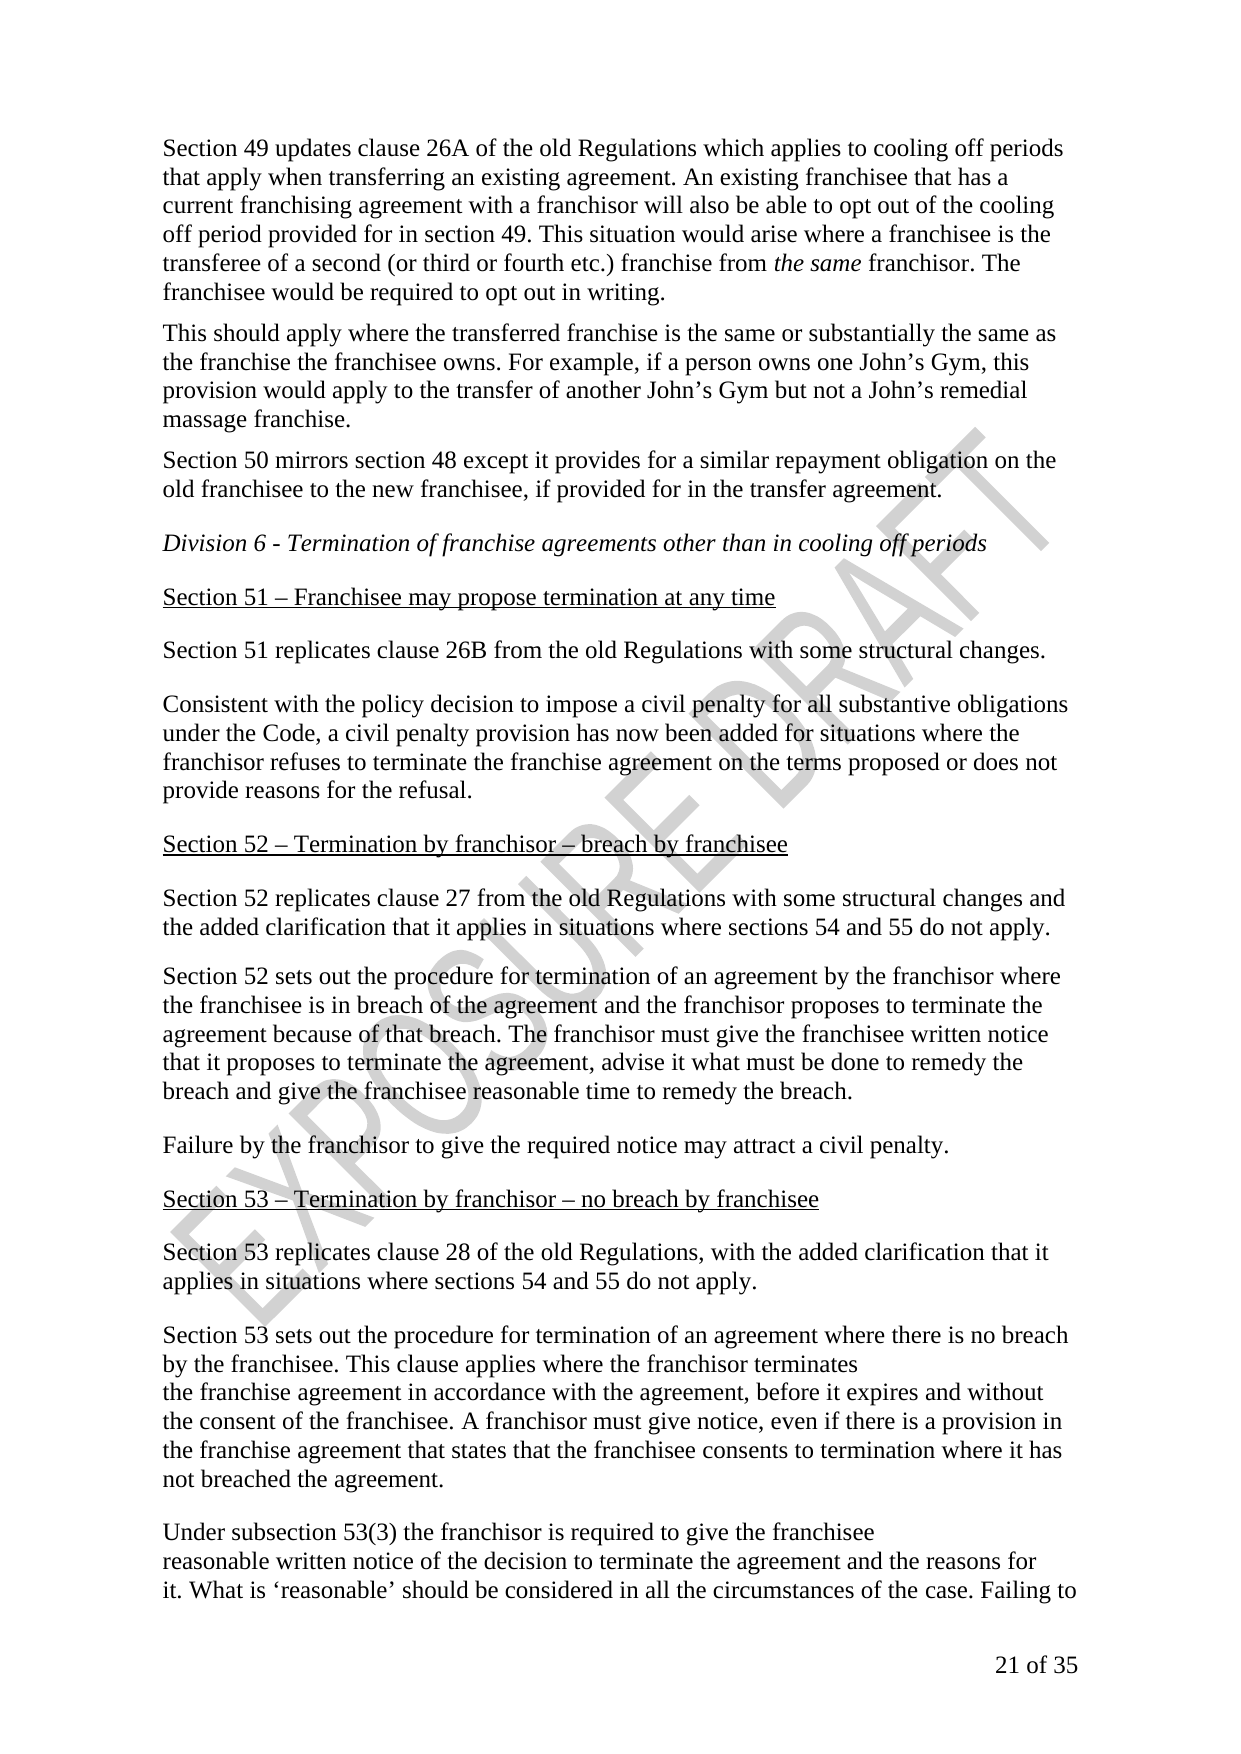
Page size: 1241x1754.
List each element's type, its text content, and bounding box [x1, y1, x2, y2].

text Section 51 replicates clause 26B from the old Regulations with some structural changes. [162, 635, 1078, 664]
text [162, 1517, 1078, 1604]
text Section 53 replicates clause 28 of the old Regulations, with the added clarification that it applies in situations where sections 54 and 55 do not apply. [162, 1237, 1078, 1295]
text Section 53 – Termination by franchisor – no breach by franchisee [162, 1184, 1078, 1212]
text Section 52 sets out the procedure for termination of an agreement by the franchisor where the franchisee is in breach of the agreement and the franchisor proposes to terminate the agreement because of that breach. The franchisor must give the franchisee written notice that it proposes to terminate the agreement, advise it what must be done to remedy the breach and give the franchisee reasonable time to remedy the breach. [162, 961, 1078, 1105]
text Section 49 updates clause 26A of the old Regulations which applies to cooling off periods that apply when transferring an existing agreement. An existing franchisee that has a current franchising agreement with a franchisor will also be able to opt out of the cooling off period provided for in section 49. This situation would arise where a franchisee is the transferee of a second (or third or fourth etc.) franchise from the same franchisor. The franchisee would be required to opt out in writing. [162, 133, 1078, 305]
text Section 50 mirrors section 48 except it provides for a similar repayment obligation on the old franchisee to the new franchisee, if provided for in the transfer agreement. [162, 445, 1078, 503]
text Section 51 – Franchisee may propose termination at any time [162, 582, 1078, 610]
text Failure by the franchisor to give the required notice may attract a civil penalty. [162, 1130, 1078, 1159]
text Section 52 – Termination by franchisor – breach by franchisee [162, 829, 1078, 858]
text Section 52 replicates clause 27 from the old Regulations with some structural changes and the added clarification that it applies in situations where sections 54 and 55 do not apply. [162, 883, 1078, 940]
text Division 6 - Termination of franchise agreements other than in cooling off periods [162, 528, 1078, 557]
text Section 53 sets out the procedure for termination of an agreement where there is no breach by the franchisee. This clause applies where the franchisor terminates the franchise agreement in accordance with the agreement, before it expires and without the consent of the franchisee. A franchisor must give notice, even if there is a provision in the franchise agreement that states that the franchisee consents to termination where it has not breached the agreement. [162, 1320, 1078, 1492]
text This should apply where the transferred franchise is the same or substantially the same as the franchise the franchisee owns. For example, if a person owns one John’s Gym, this provision would apply to the transfer of another John’s Gym but not a John’s remedial massage franchise. [162, 318, 1078, 433]
text Consistent with the policy decision to impose a civil penalty for all substantive obligations under the Code, a civil penalty provision has now been added for situations where the franchisor refuses to terminate the franchise agreement on the terms proposed or does not provide reasons for the refusal. [162, 689, 1078, 804]
